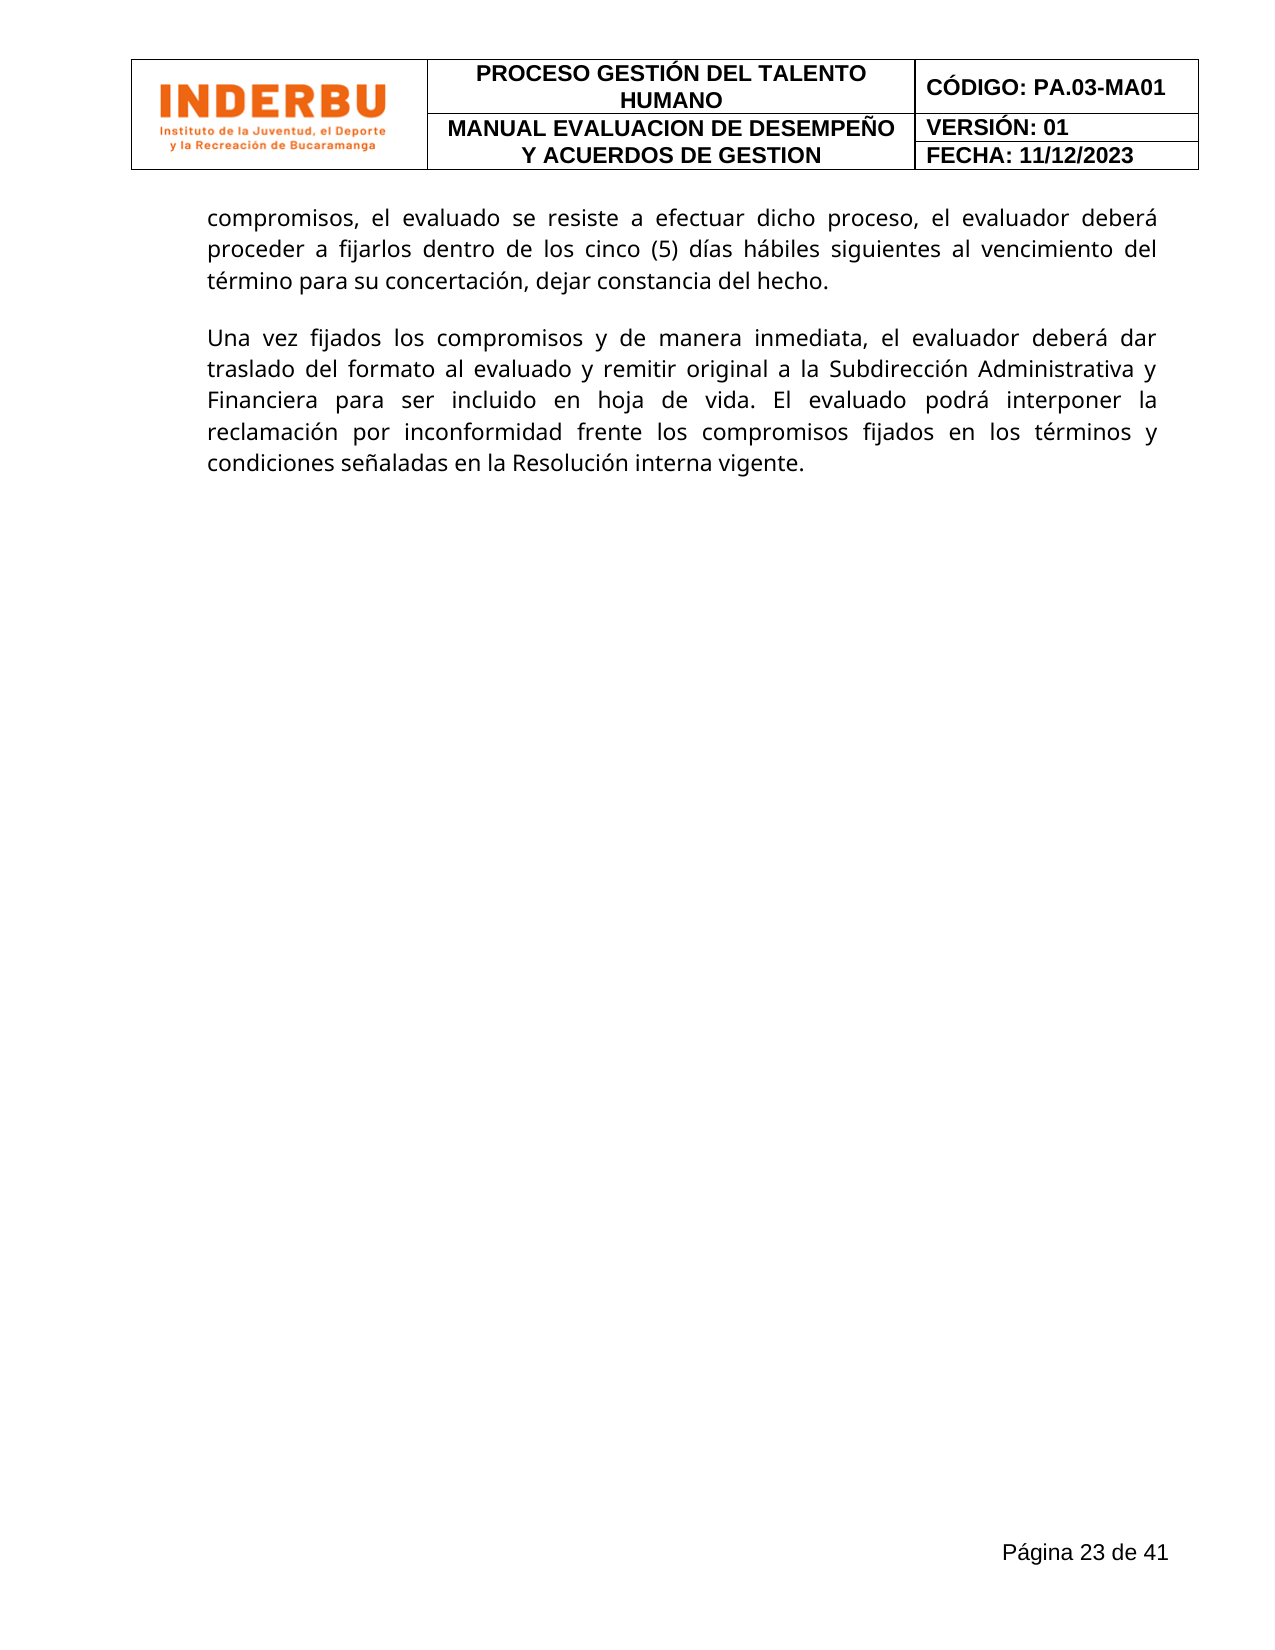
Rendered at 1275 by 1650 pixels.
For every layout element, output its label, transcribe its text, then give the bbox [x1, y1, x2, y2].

text Una vez fijados los compromisos y de manera inmediata, el evaluador deberá dar traslado del formato al evaluado y remitir original a la Subdirección Administrativa y Financiera para ser incluido en hoja de vida. El evaluado podrá interponer la reclamación por inconformidad frente los compromisos fijados en los términos y condiciones señaladas en la Resolución interna vigente. [207, 322, 1157, 478]
picture [151, 71, 407, 158]
